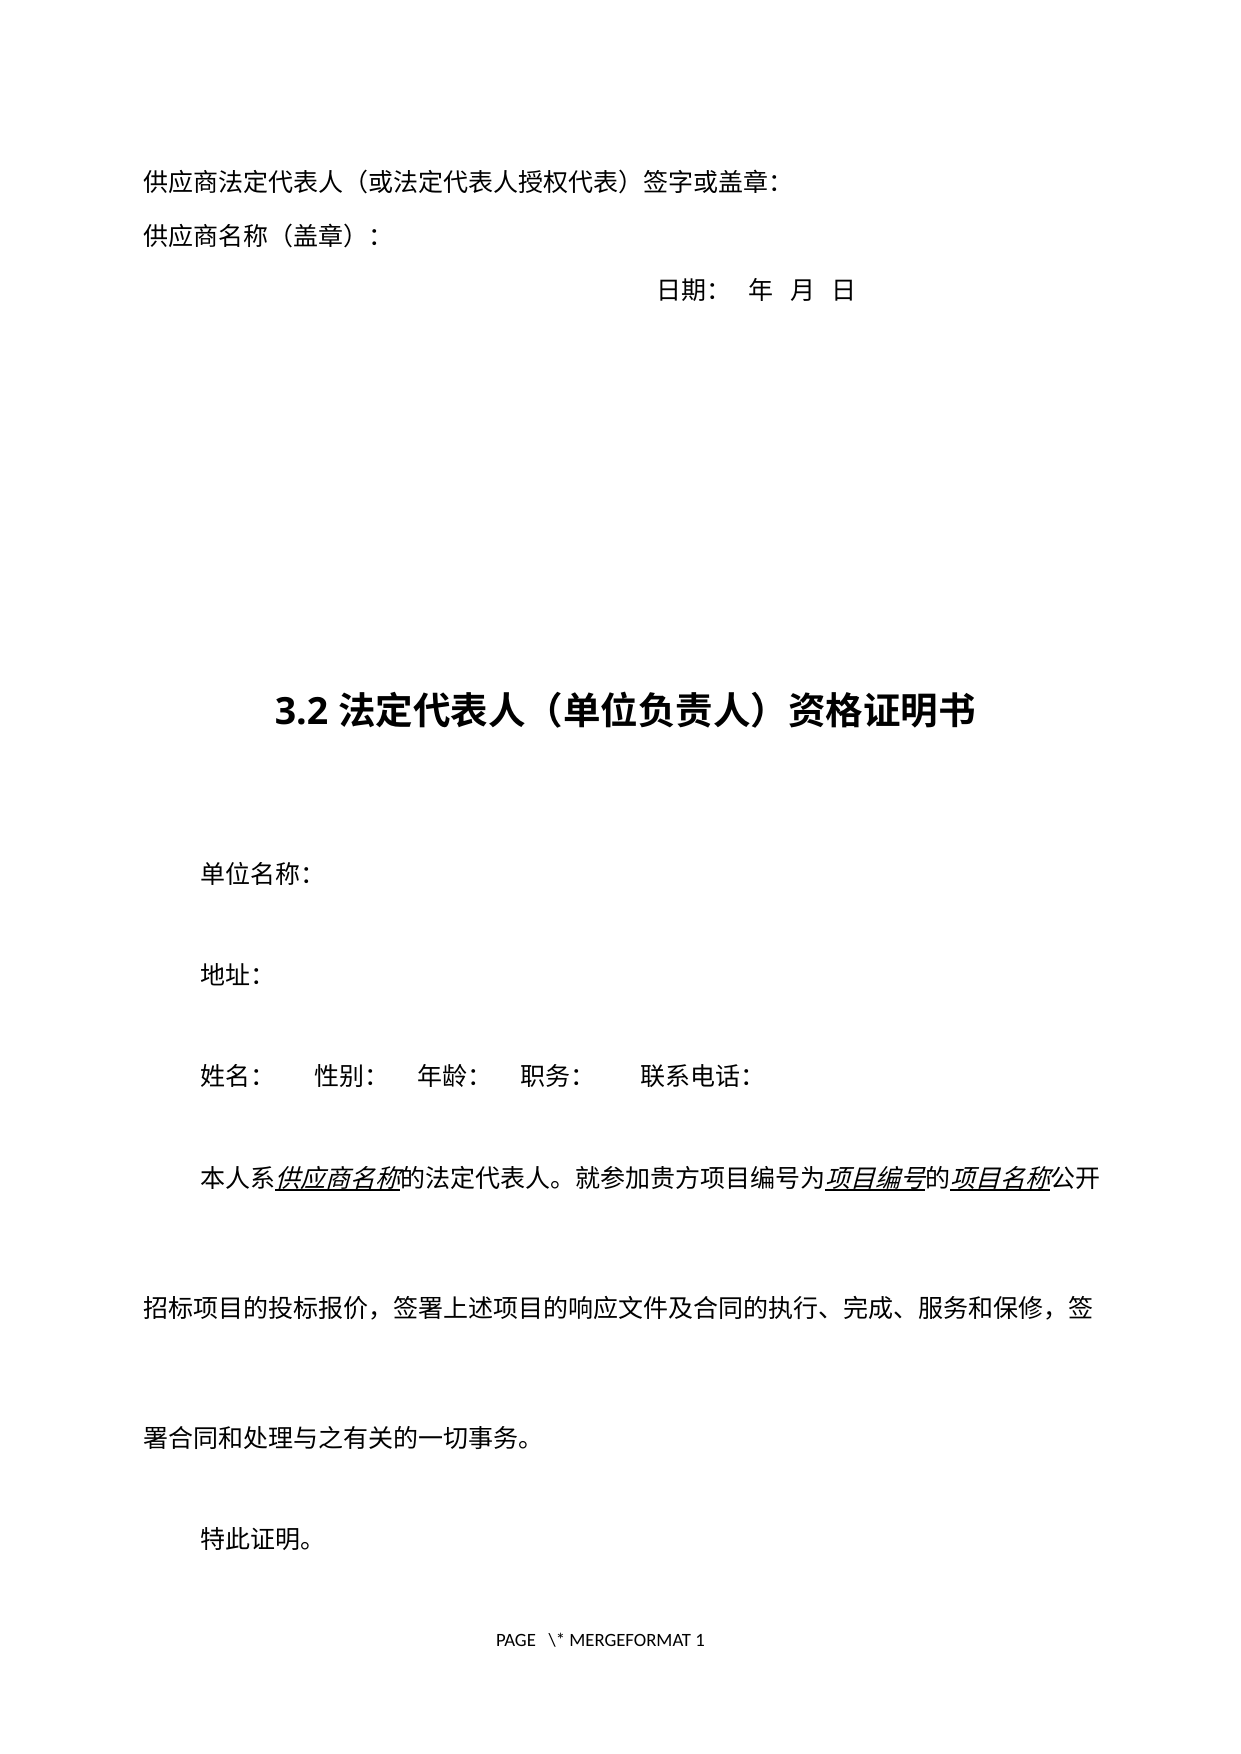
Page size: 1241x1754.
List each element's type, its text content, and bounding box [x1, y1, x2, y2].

text 供应商法定代表人（或法定代表人授权代表）签字或盖章： [144, 162, 1106, 198]
text 地址： [144, 941, 1106, 1006]
text 本人系供应商名称的法定代表人。就参加贵方项目编号为项目编号的项目名称公开招标项目的投标报价，签署上述项目的响应文件及合同的执行、完成、服务和保修，签署合同和处理与之有关的一切事务。 [144, 1144, 1106, 1469]
text 3.2 法定代表人（单位负责人）资格证明书 [144, 676, 1106, 741]
text 单位名称： [144, 840, 1106, 905]
text 姓名： 性别： 年龄： 职务： 联系电话： [144, 1042, 1106, 1107]
text 日期： 年 月 日 [144, 271, 1106, 307]
text 供应商名称（盖章）： [144, 216, 1106, 253]
text 特此证明。 [144, 1505, 1106, 1570]
